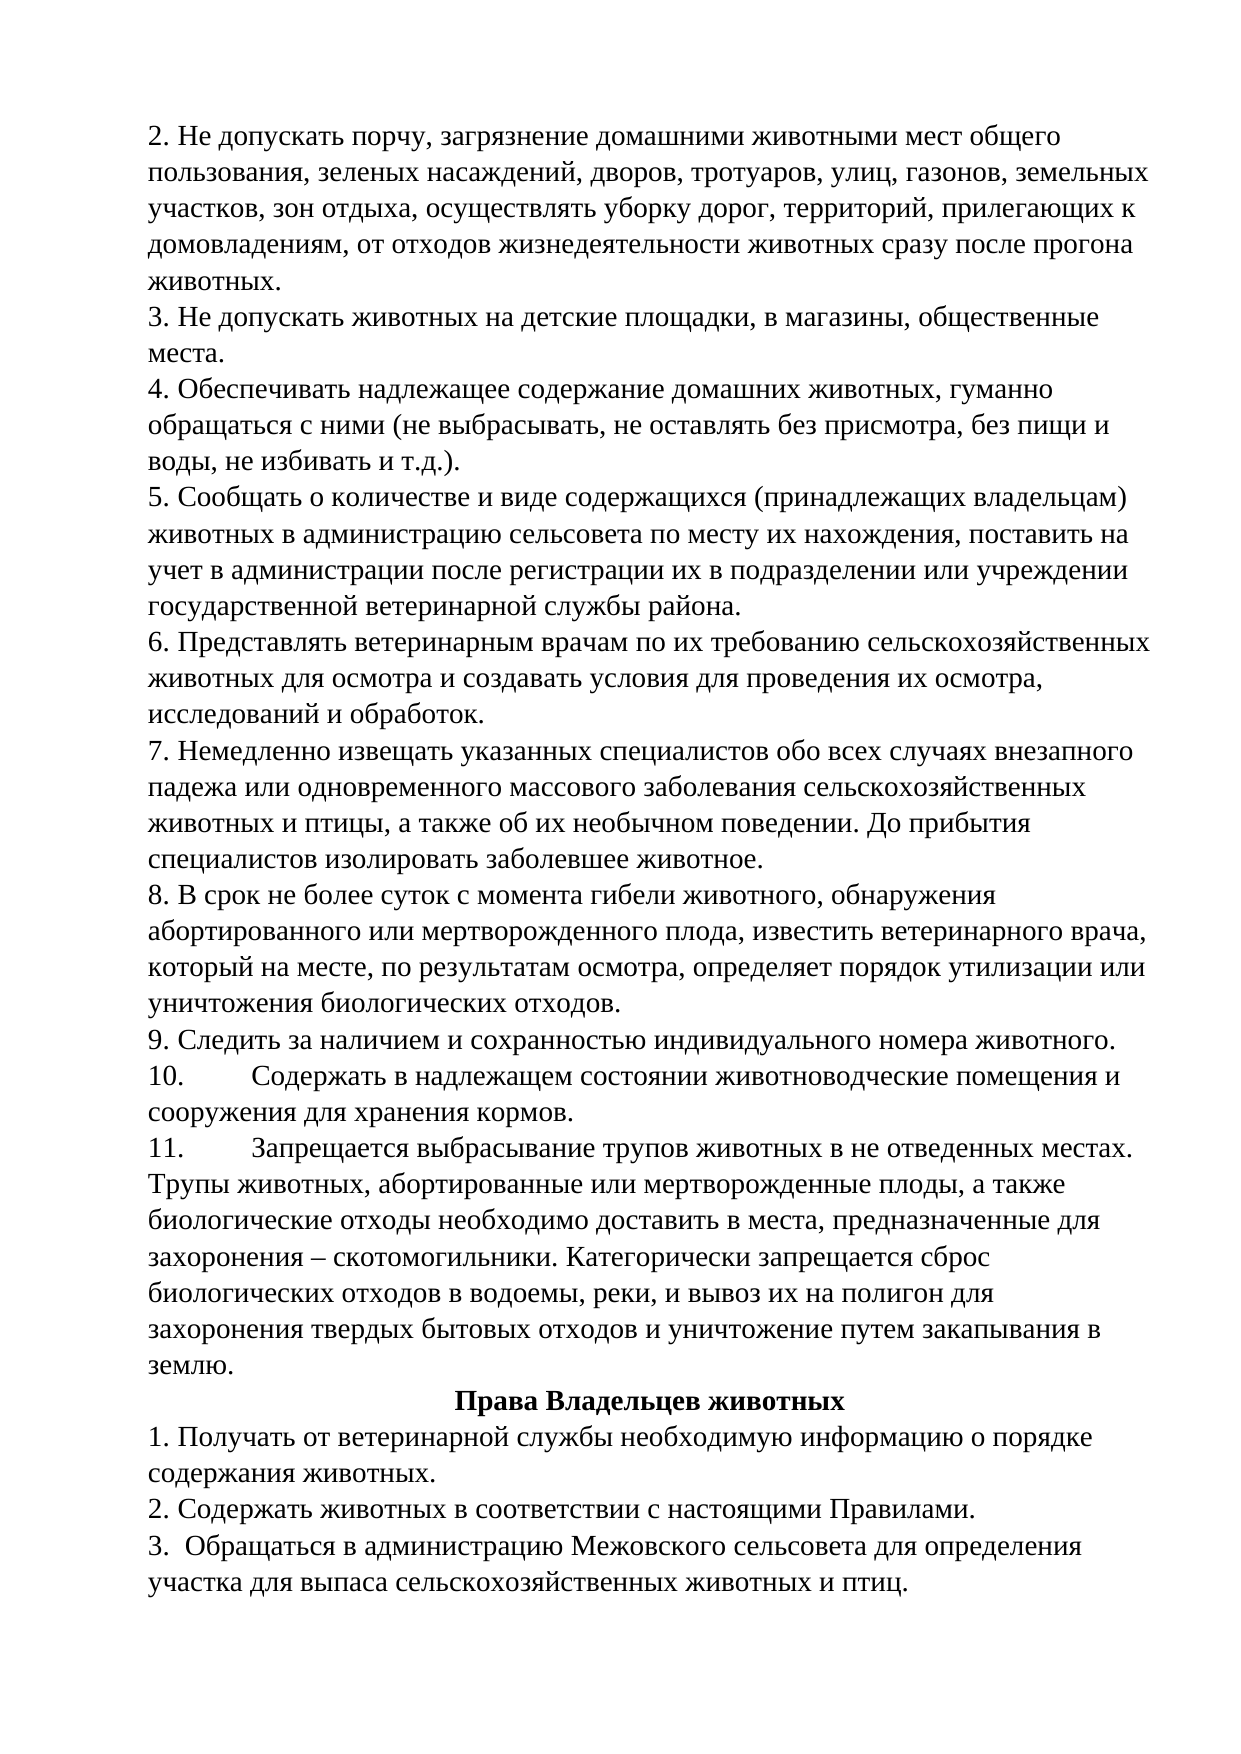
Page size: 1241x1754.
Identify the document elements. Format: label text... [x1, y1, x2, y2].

list Обеспечивать надлежащее содержание домашних животных, гуманно обращаться с ними (не выбрасывать, не оставлять без присмотра, без пищи и воды, не избивать и т.д.). [148, 371, 1152, 477]
list Запрещается выбрасывание трупов животных в не отведенных местах. Трупы животных, абортированные или мертворожденные плоды, а также биологические отходы необходимо доставить в места, предназначенные для захоронения – скотомогильники. Категорически запрещается сброс биологических отходов в водоемы, реки, и вывоз их на полигон для захоронения твердых бытовых отходов и уничтожение путем закапывания в землю. [148, 1130, 1152, 1381]
list Представлять ветеринарным врачам по их требованию сельскохозяйственных животных для осмотра и создавать условия для проведения их осмотра, исследований и обработок. [148, 624, 1152, 730]
list Следить за наличием и сохранностью индивидуального номера животного. [148, 1022, 1152, 1055]
list Не допускать порчу, загрязнение домашними животными мест общего пользования, зеленых насаждений, дворов, тротуаров, улиц, газонов, земельных участков, зон отдыха, осуществлять уборку дорог, территорий, прилегающих к домовладениям, от отходов жизнедеятельности животных сразу после прогона животных. [148, 118, 1152, 296]
list Получать от ветеринарной службы необходимую информацию о порядке содержания животных. [148, 1419, 1152, 1489]
list Не допускать животных на детские площадки, в магазины, общественные места. [148, 299, 1152, 368]
list В срок не более суток с момента гибели животного, обнаружения абортированного или мертворожденного плода, известить ветеринарного врача, который на месте, по результатам осмотра, определяет порядок утилизации или уничтожения биологических отходов. [148, 877, 1152, 1019]
list Обращаться в администрацию Межовского сельсовета для определения участка для выпаса сельскохозяйственных животных и птиц. [148, 1528, 1152, 1597]
list Содержать животных в соответствии с настоящими Правилами. [148, 1492, 1152, 1525]
list Немедленно извещать указанных специалистов обо всех случаях внезапного падежа или одновременного массового заболевания сельскохозяйственных животных и птицы, а также об их необычном поведении. До прибытия специалистов изолировать заболевшее животное. [148, 733, 1152, 874]
list Сообщать о количестве и виде содержащихся (принадлежащих владельцам) животных в администрацию сельсовета по месту их нахождения, поставить на учет в администрации после регистрации их в подразделении или учреждении государственной ветеринарной службы района. [148, 479, 1152, 622]
list Содержать в надлежащем состоянии животноводческие помещения и сооружения для хранения кормов. [148, 1058, 1152, 1128]
list Права Владельцев животных [148, 1383, 1152, 1417]
